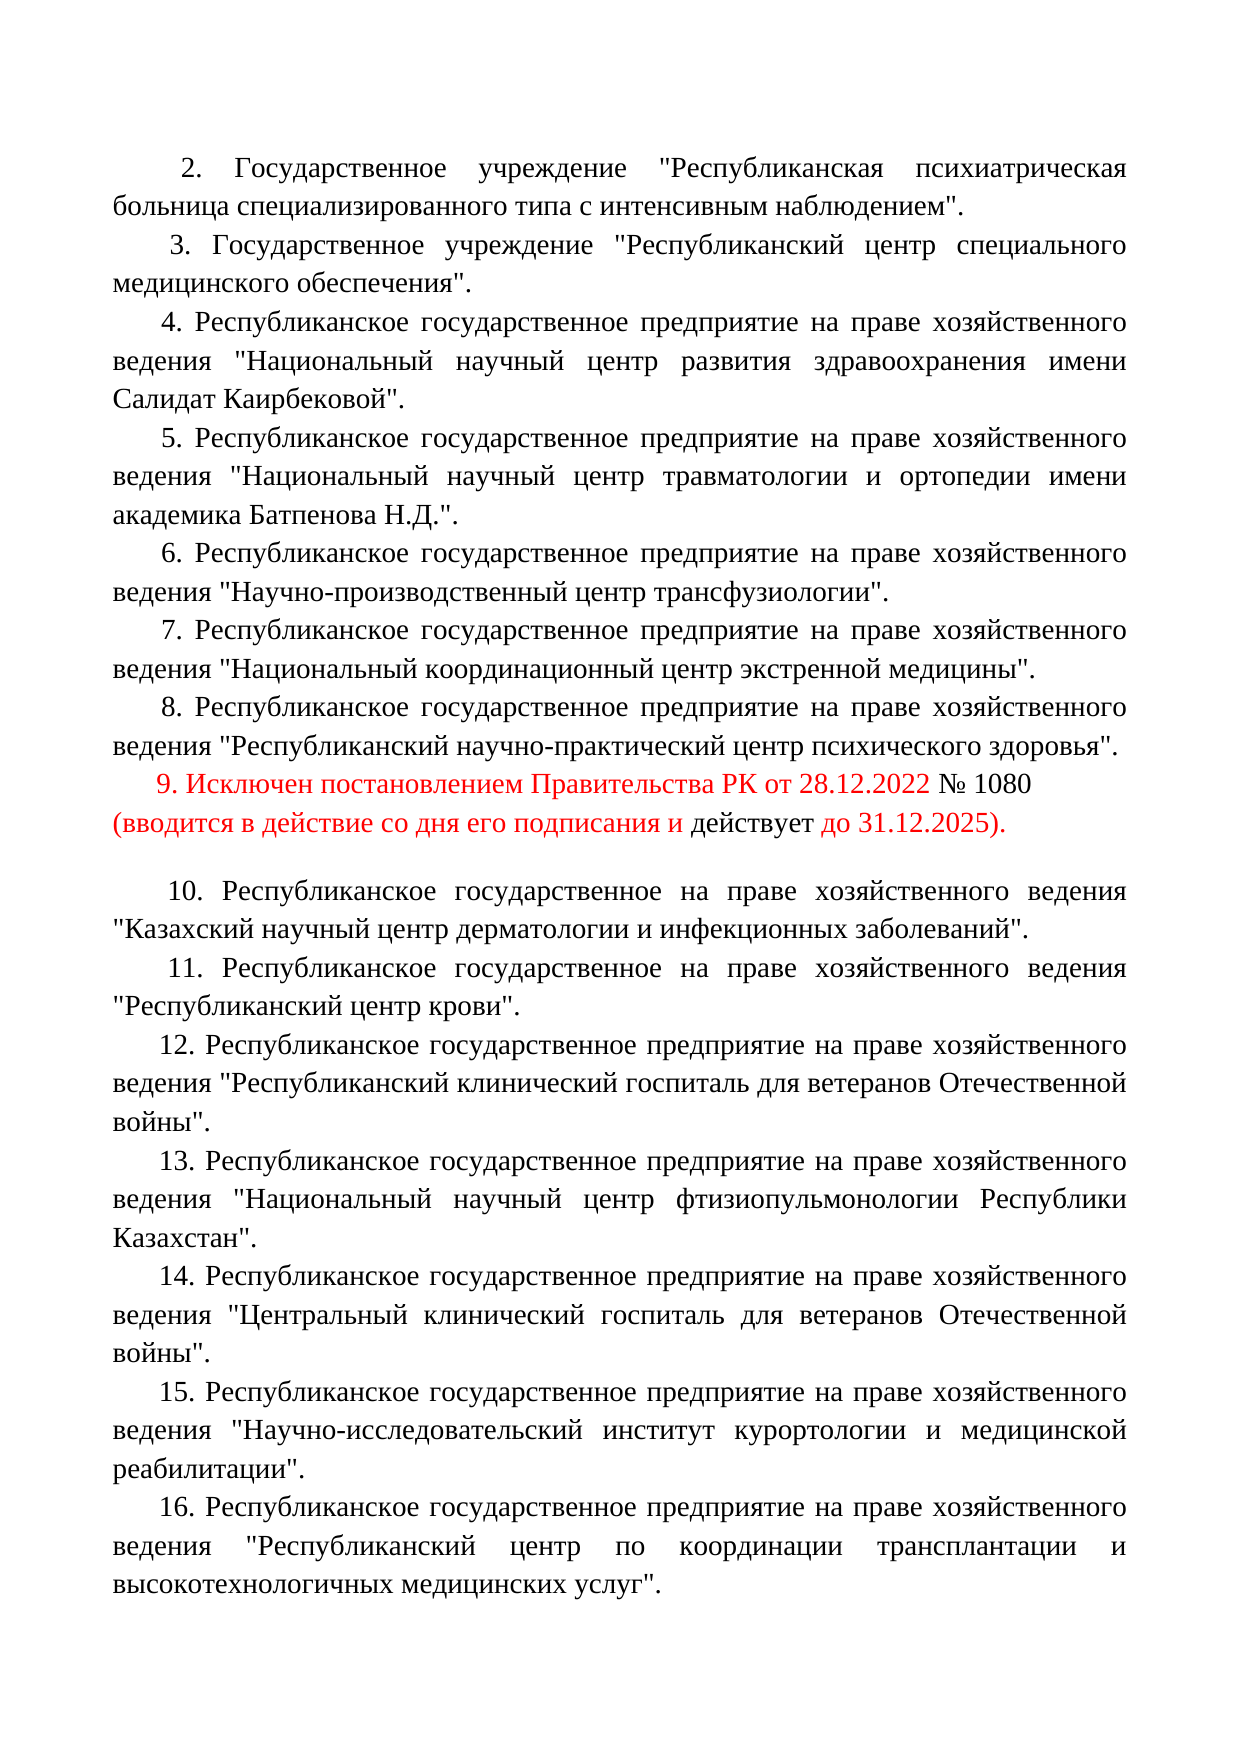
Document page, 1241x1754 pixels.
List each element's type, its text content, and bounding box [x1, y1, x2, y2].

text 2. Государственное учреждение "Республиканская психиатрическая больница специализированного типа с интенсивным наблюдением". [112, 150, 1128, 222]
text 9. Исключен постановлением Правительства РК от 28.12.2022 № 1080 (вводится в действие со дня его подписания и действует до 31.12.2025). [112, 767, 1128, 869]
text 10. Республиканское государственное на праве хозяйственного ведения "Казахский научный центр дерматологии и инфекционных заболеваний". [112, 873, 1128, 945]
text 7. Республиканское государственное предприятие на праве хозяйственного ведения "Национальный координационный центр экстренной медицины". [112, 612, 1128, 684]
text 16. Республиканское государственное предприятие на праве хозяйственного ведения "Республиканский центр по координации трансплантации и высокотехнологичных медицинских услуг". [112, 1489, 1128, 1600]
text 12. Республиканское государственное предприятие на праве хозяйственного ведения "Республиканский клинический госпиталь для ветеранов Отечественной войны". [112, 1027, 1128, 1138]
text 8. Республиканское государственное предприятие на праве хозяйственного ведения "Республиканский научно-практический центр психического здоровья". [112, 689, 1128, 762]
text 3. Государственное учреждение "Республиканский центр специального медицинского обеспечения". [112, 227, 1128, 299]
text 11. Республиканское государственное на праве хозяйственного ведения "Республиканский центр крови". [112, 950, 1128, 1022]
text 13. Республиканское государственное предприятие на праве хозяйственного ведения "Национальный научный центр фтизиопульмонологии Республики Казахстан". [112, 1143, 1128, 1253]
text 15. Республиканское государственное предприятие на праве хозяйственного ведения "Научно-исследовательский институт курортологии и медицинской реабилитации". [112, 1374, 1128, 1484]
text 4. Республиканское государственное предприятие на праве хозяйственного ведения "Национальный научный центр развития здравоохранения имени Салидат Каирбековой". [112, 304, 1128, 415]
text 6. Республиканское государственное предприятие на праве хозяйственного ведения "Научно-производственный центр трансфузиологии". [112, 535, 1128, 607]
text 14. Республиканское государственное предприятие на праве хозяйственного ведения "Центральный клинический госпиталь для ветеранов Отечественной войны". [112, 1258, 1128, 1369]
